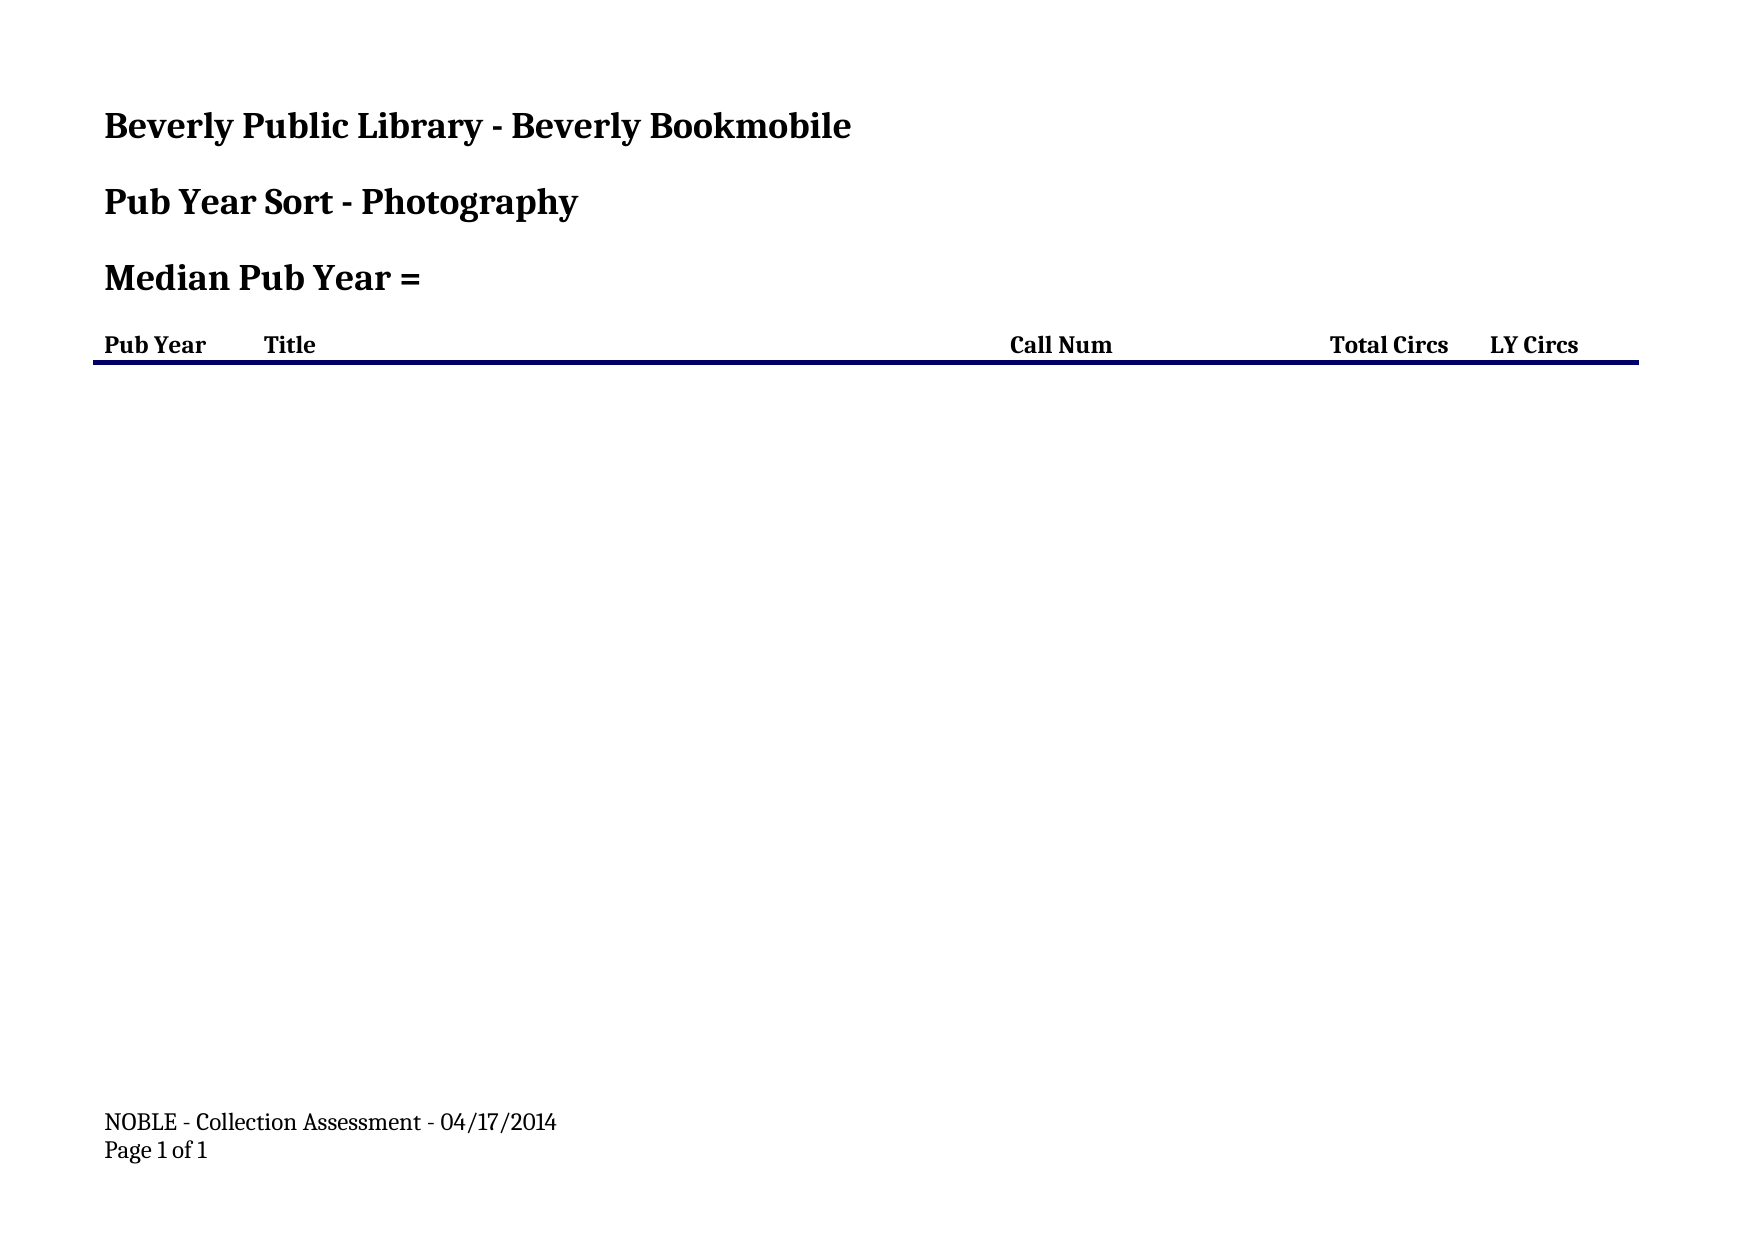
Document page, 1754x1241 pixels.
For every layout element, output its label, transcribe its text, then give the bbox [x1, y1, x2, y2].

table_header LY Circs [1479, 331, 1638, 360]
table_header Pub Year [93, 331, 253, 360]
text Beverly Public Library - Beverly Bookmobile [104, 105, 1650, 148]
table_header Call Num [999, 331, 1319, 360]
table_header Title [253, 331, 999, 360]
text Median Pub Year = [104, 256, 1650, 299]
table_header Total Circs [1319, 331, 1478, 360]
text Pub Year Sort - Photography [104, 181, 1650, 224]
